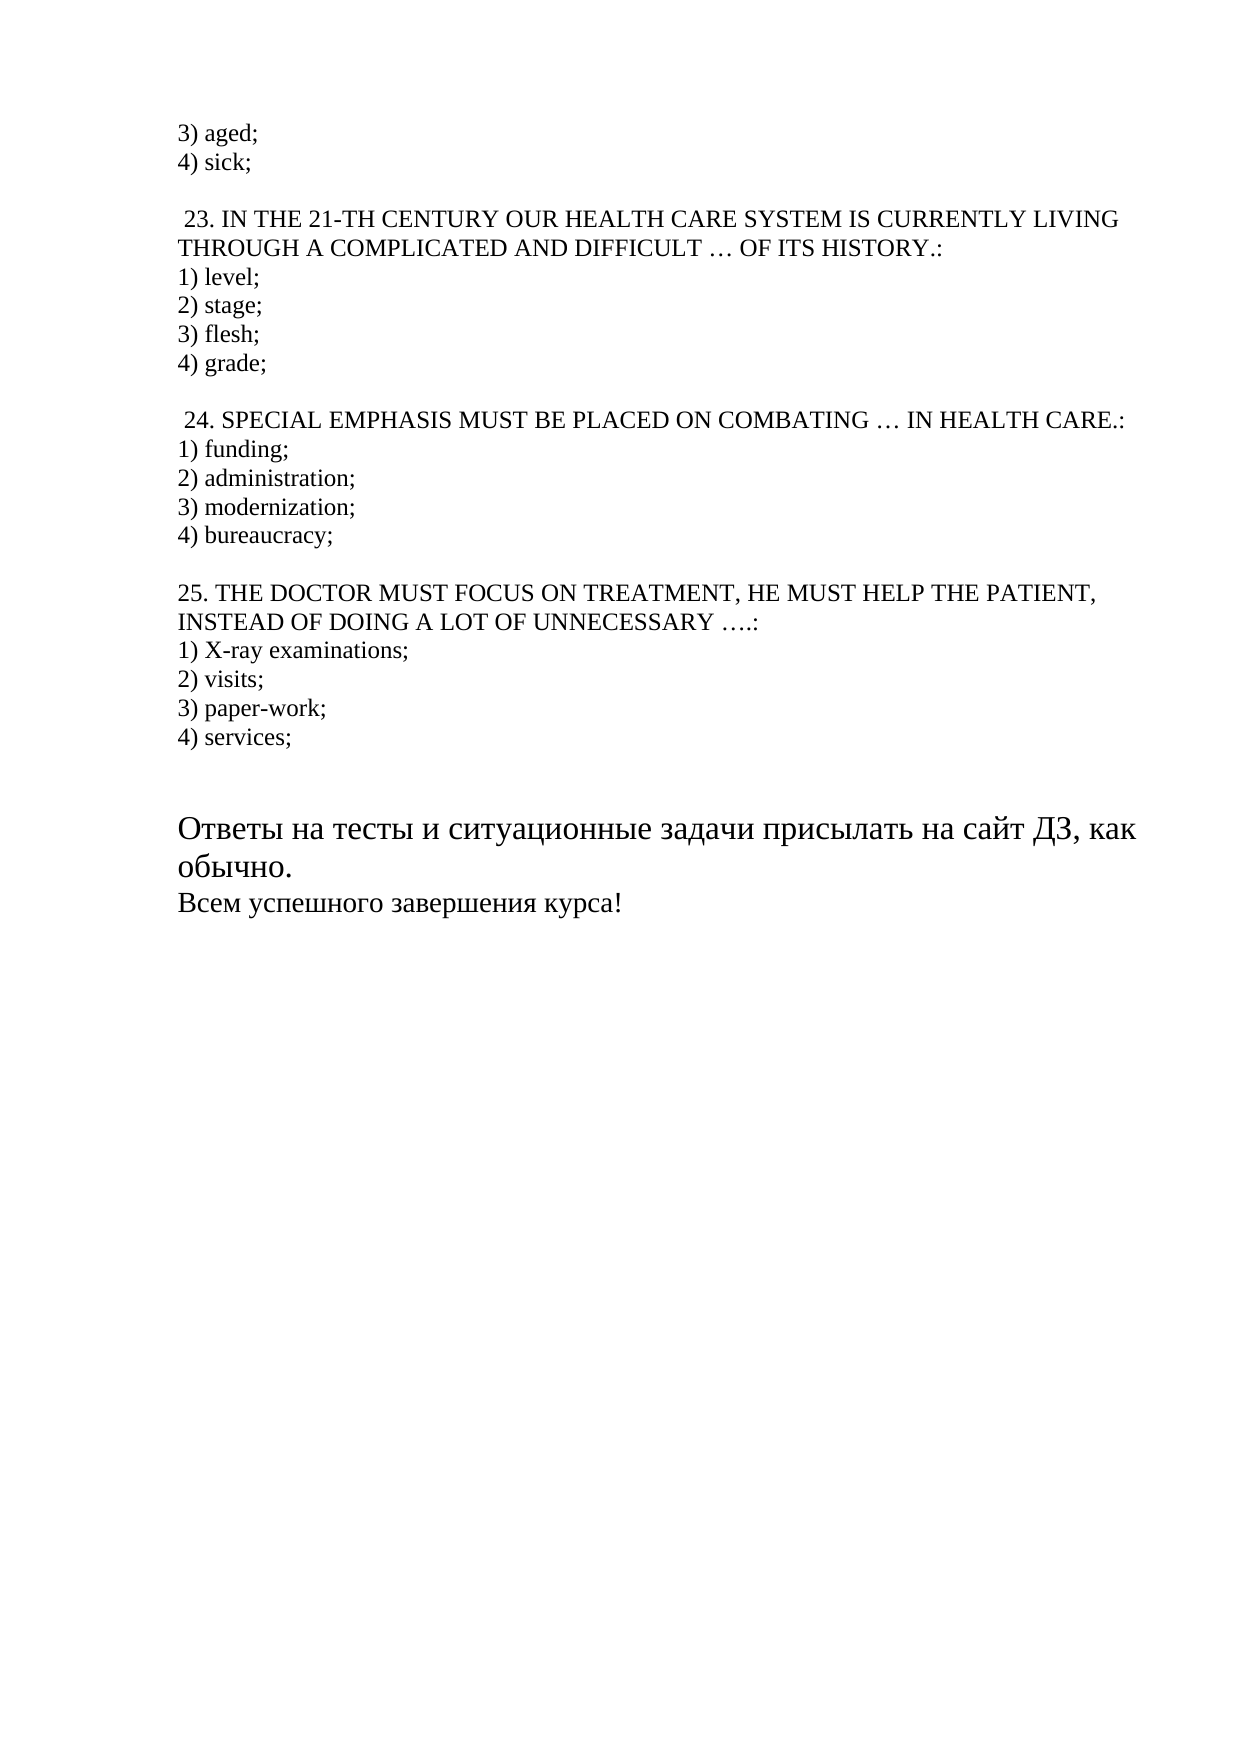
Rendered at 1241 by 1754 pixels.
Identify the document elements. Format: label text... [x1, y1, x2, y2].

text 1) X-ray examinations; [177, 636, 1152, 664]
text 3) aged; [177, 118, 1152, 147]
text 3) modernization; [177, 492, 1152, 521]
text 23. IN THE 21-TH CENTURY OUR HEALTH CARE SYSTEM IS CURRENTLY LIVING THROUGH A COMPLICATED AND DIFFICULT … OF ITS HISTORY.: [177, 204, 1152, 262]
text Ответы на тесты и ситуационные задачи присылать на сайт ДЗ, как обычно. [177, 808, 1152, 885]
text 3) paper-work; [177, 693, 1152, 722]
text 25. THE DOCTOR MUST FOCUS ON TREATMENT, HE MUST HELP THE PATIENT, INSTEAD OF DOING A LOT OF UNNECESSARY ….: [177, 578, 1152, 636]
text 4) bureaucracy; [177, 521, 1152, 549]
text 3) flesh; [177, 319, 1152, 348]
text 4) services; [177, 722, 1152, 751]
text Всем успешного завершения курса! [177, 885, 1152, 918]
text 2) administration; [177, 463, 1152, 492]
text 4) sick; [177, 147, 1152, 176]
text 1) funding; [177, 434, 1152, 463]
text 2) stage; [177, 291, 1152, 319]
text 24. SPECIAL EMPHASIS MUST BE PLACED ON COMBATING … IN HEALTH CARE.: [177, 406, 1152, 434]
text 2) visits; [177, 664, 1152, 693]
text 4) grade; [177, 348, 1152, 377]
text 1) level; [177, 262, 1152, 291]
